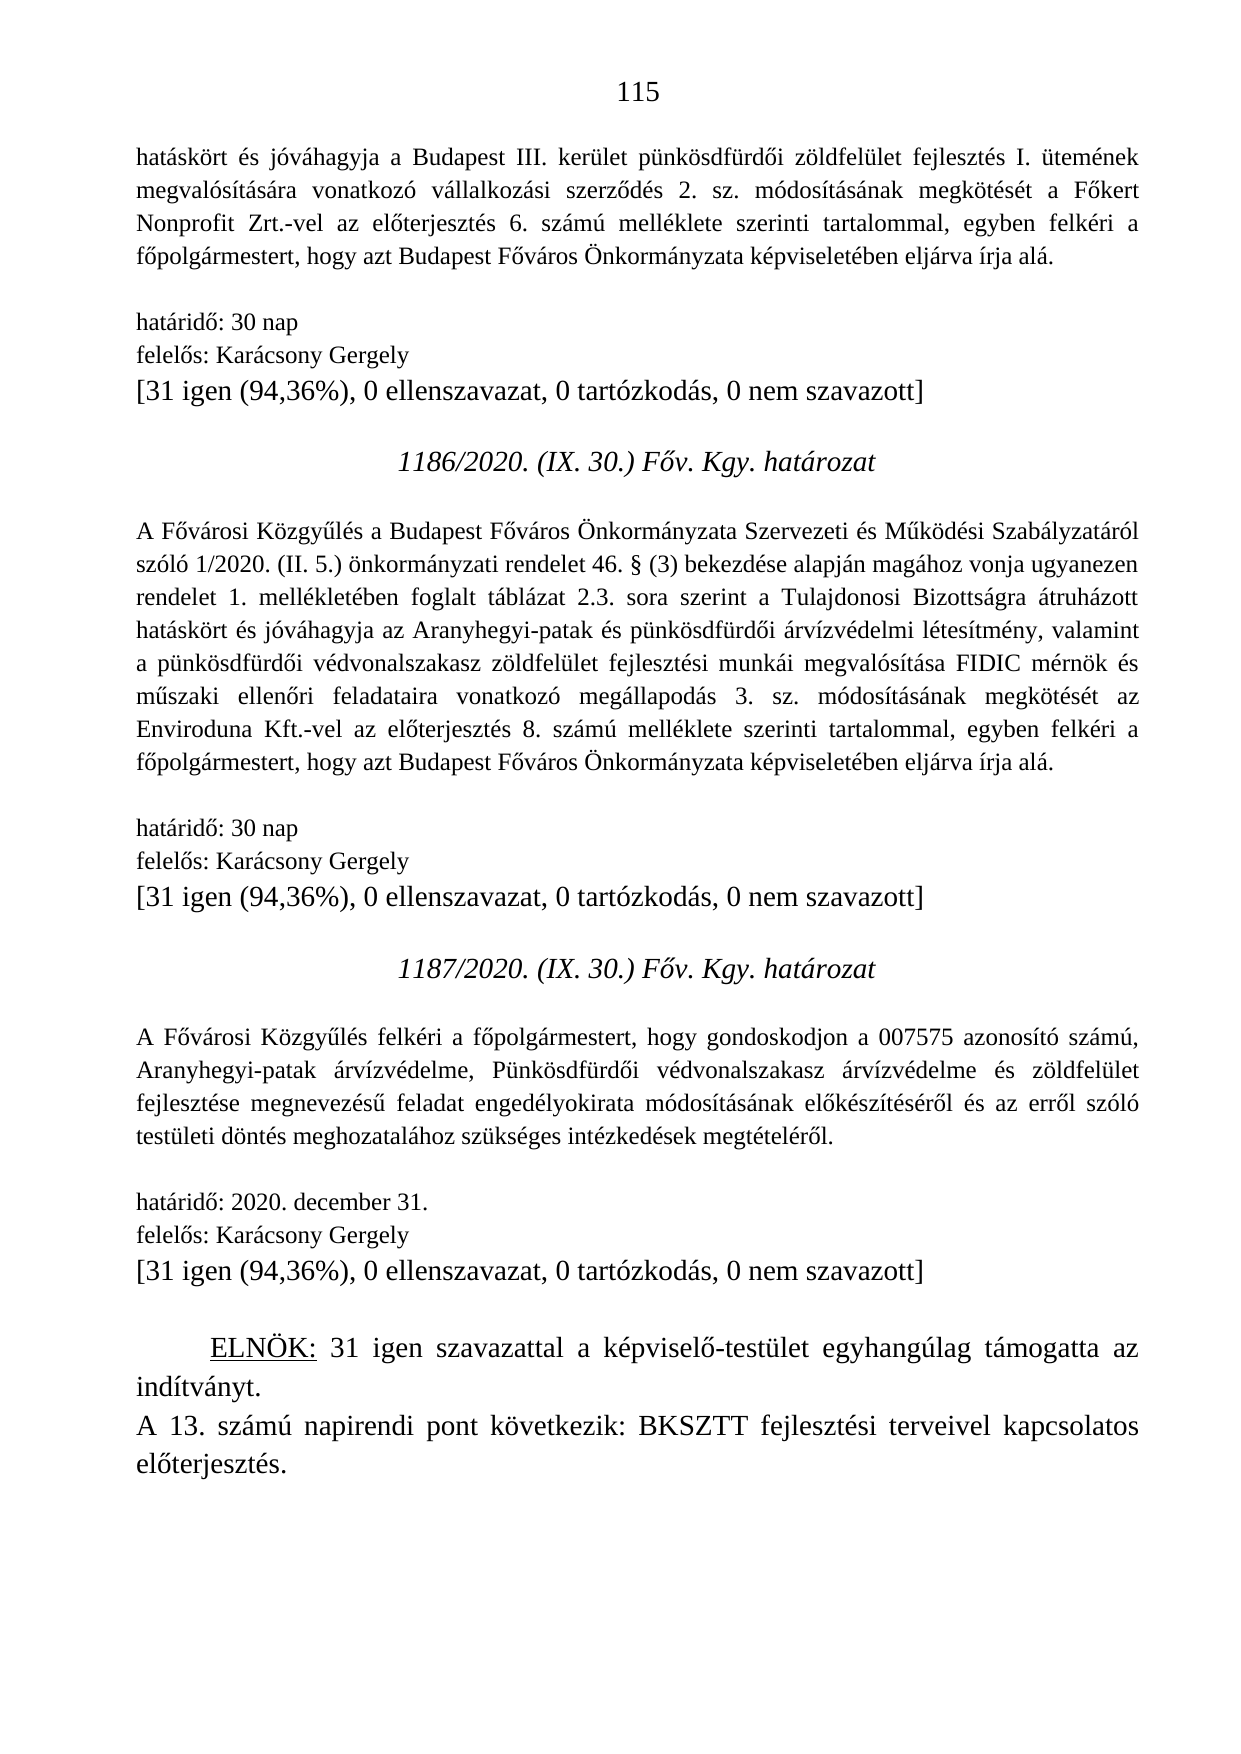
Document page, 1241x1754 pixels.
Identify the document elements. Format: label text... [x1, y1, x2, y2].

text [31 igen (94,36%), 0 ellenszavazat, 0 tartózkodás, 0 nem szavazott] [136, 1253, 1140, 1287]
text A Fővárosi Közgyűlés felkéri a főpolgármestert, hogy gondoskodjon a 007575 azonosító számú, Aranyhegyi-patak árvízvédelme, Pünkösdfürdői védvonalszakasz árvízvédelme és zöldfelület fejlesztése megnevezésű feladat engedélyokirata módosításának előkészítéséről és az erről szóló testületi döntés meghozatalához szükséges intézkedések megtételéről. [136, 1022, 1140, 1150]
text felelős: Karácsony Gergely [136, 846, 1140, 875]
text 1187/2020. (IX. 30.) Főv. Kgy. határozat [136, 951, 1140, 984]
text [31 igen (94,36%), 0 ellenszavazat, 0 tartózkodás, 0 nem szavazott] [136, 879, 1140, 913]
text A Fővárosi Közgyűlés a Budapest Főváros Önkormányzata Szervezeti és Működési Szabályzatáról szóló 1/2020. (II. 5.) önkormányzati rendelet 46. § (3) bekezdése alapján magához vonja ugyanezen rendelet 1. mellékletében foglalt táblázat 2.3. sora szerint a Tulajdonosi Bizottságra átruházott hatáskört és jóváhagyja az Aranyhegyi-patak és pünkösdfürdői árvízvédelmi létesítmény, valamint a pünkösdfürdői védvonalszakasz zöldfelület fejlesztési munkái megvalósítása FIDIC mérnök és műszaki ellenőri feladataira vonatkozó megállapodás 3. sz. módosításának megkötését az Enviroduna Kft.-vel az előterjesztés 8. számú melléklete szerinti tartalommal, egyben felkéri a főpolgármestert, hogy azt Budapest Főváros Önkormányzata képviseletében eljárva írja alá. [136, 516, 1140, 776]
text A 13. számú napirendi pont következik: BKSZTT fejlesztési terveivel kapcsolatos előterjesztés. [136, 1408, 1140, 1480]
text határidő: 30 nap [136, 307, 1140, 336]
text határidő: 2020. december 31. [136, 1187, 1140, 1216]
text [136, 142, 1140, 269]
text [31 igen (94,36%), 0 ellenszavazat, 0 tartózkodás, 0 nem szavazott] [136, 373, 1140, 406]
text 1186/2020. (IX. 30.) Főv. Kgy. határozat [136, 444, 1140, 478]
text felelős: Karácsony Gergely [136, 1221, 1140, 1249]
text felelős: Karácsony Gergely [136, 340, 1140, 369]
text ELNÖK: 31 igen szavazattal a képviselő-testület egyhangúlag támogatta az indítványt. [136, 1331, 1140, 1403]
text határidő: 30 nap [136, 813, 1140, 842]
